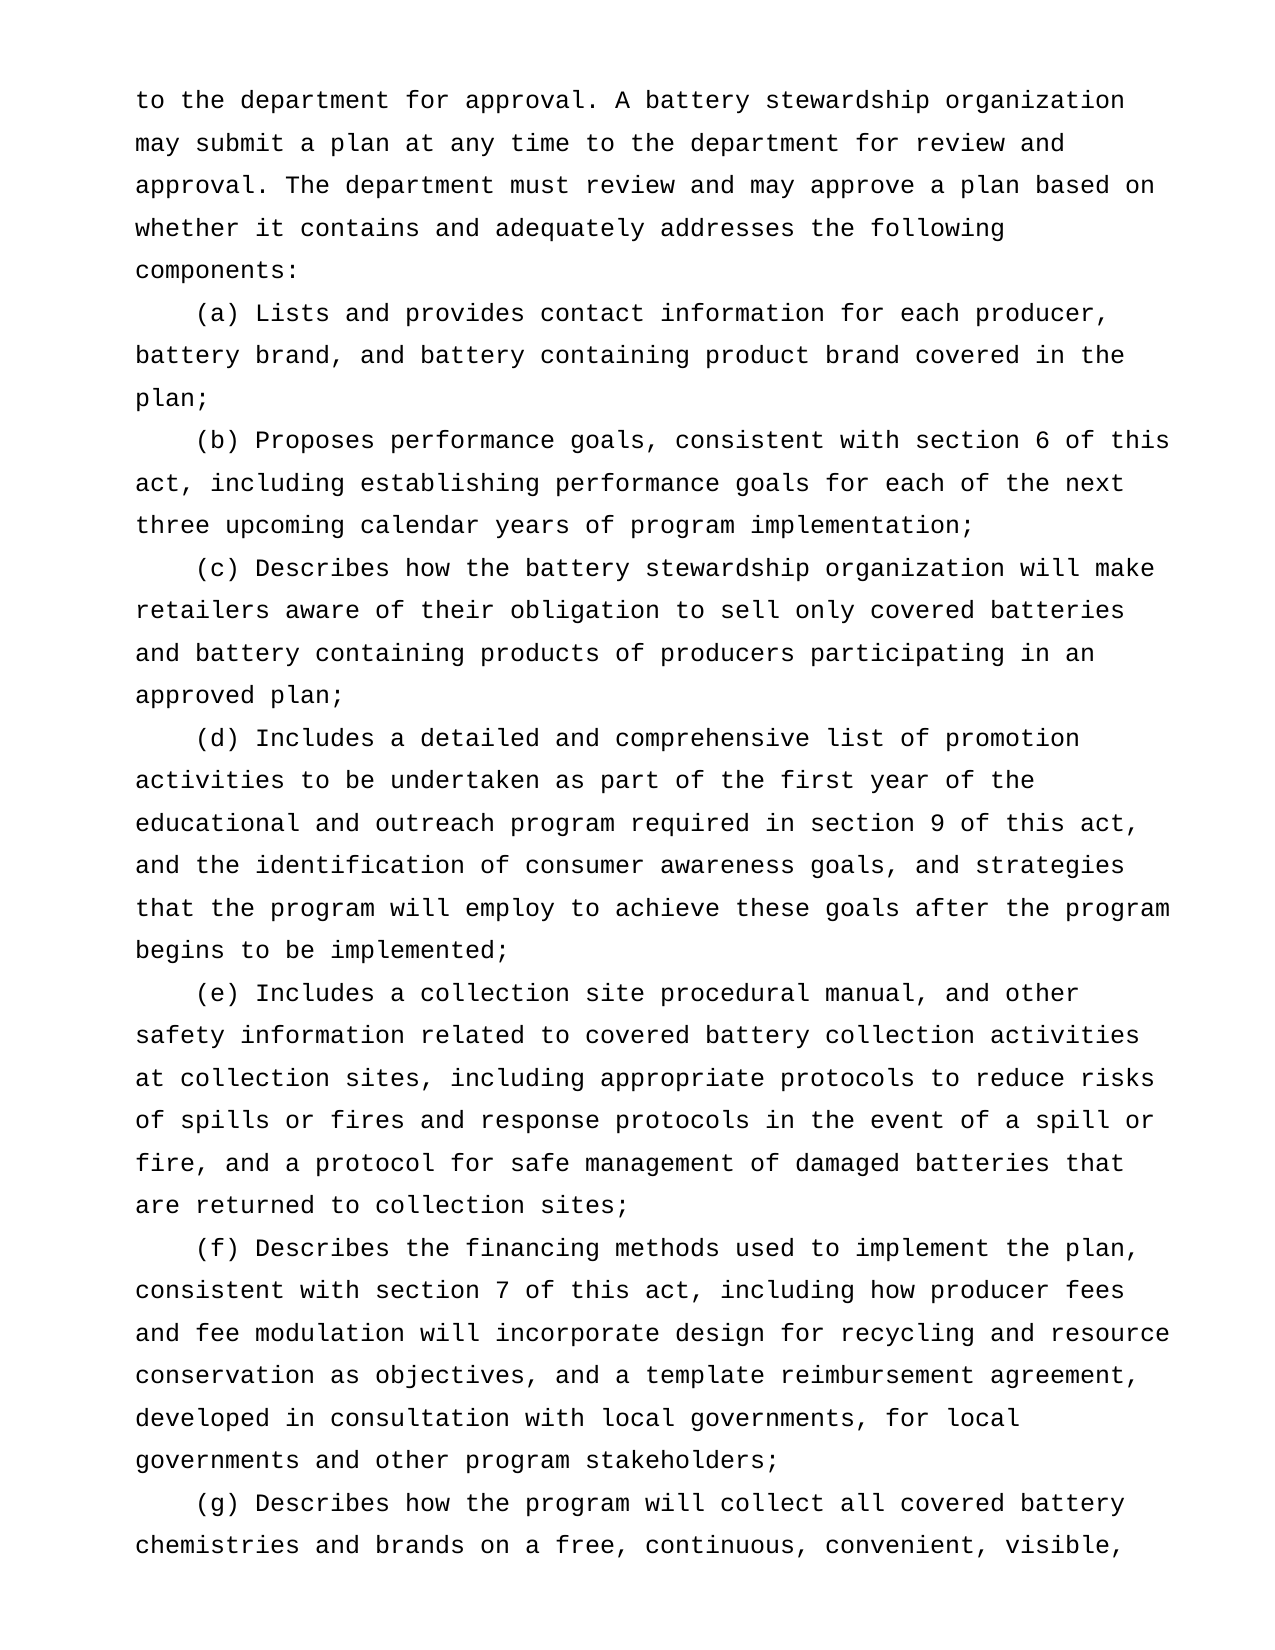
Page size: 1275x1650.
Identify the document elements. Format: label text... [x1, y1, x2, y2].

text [135, 75, 1170, 287]
text (b) Proposes performance goals, consistent with section 6 of this act, including establishing performance goals for each of the next three upcoming calendar years of program implementation; [135, 415, 1170, 542]
text (d) Includes a detailed and comprehensive list of promotion activities to be undertaken as part of the first year of the educational and outreach program required in section 9 of this act, and the identification of consumer awareness goals, and strategies that the program will employ to achieve these goals after the program begins to be implemented; [135, 712, 1170, 967]
text (a) Lists and provides contact information for each producer, battery brand, and battery containing product brand covered in the plan; [135, 287, 1170, 415]
text (c) Describes how the battery stewardship organization will make retailers aware of their obligation to sell only covered batteries and battery containing products of producers participating in an approved plan; [135, 542, 1170, 712]
text (f) Describes the financing methods used to implement the plan, consistent with section 7 of this act, including how producer fees and fee modulation will incorporate design for recycling and resource conservation as objectives, and a template reimbursement agreement, developed in consultation with local governments, for local governments and other program stakeholders; [135, 1222, 1170, 1477]
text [135, 1477, 1170, 1562]
text (e) Includes a collection site procedural manual, and other safety information related to covered battery collection activities at collection sites, including appropriate protocols to reduce risks of spills or fires and response protocols in the event of a spill or fire, and a protocol for safe management of damaged batteries that are returned to collection sites; [135, 967, 1170, 1222]
